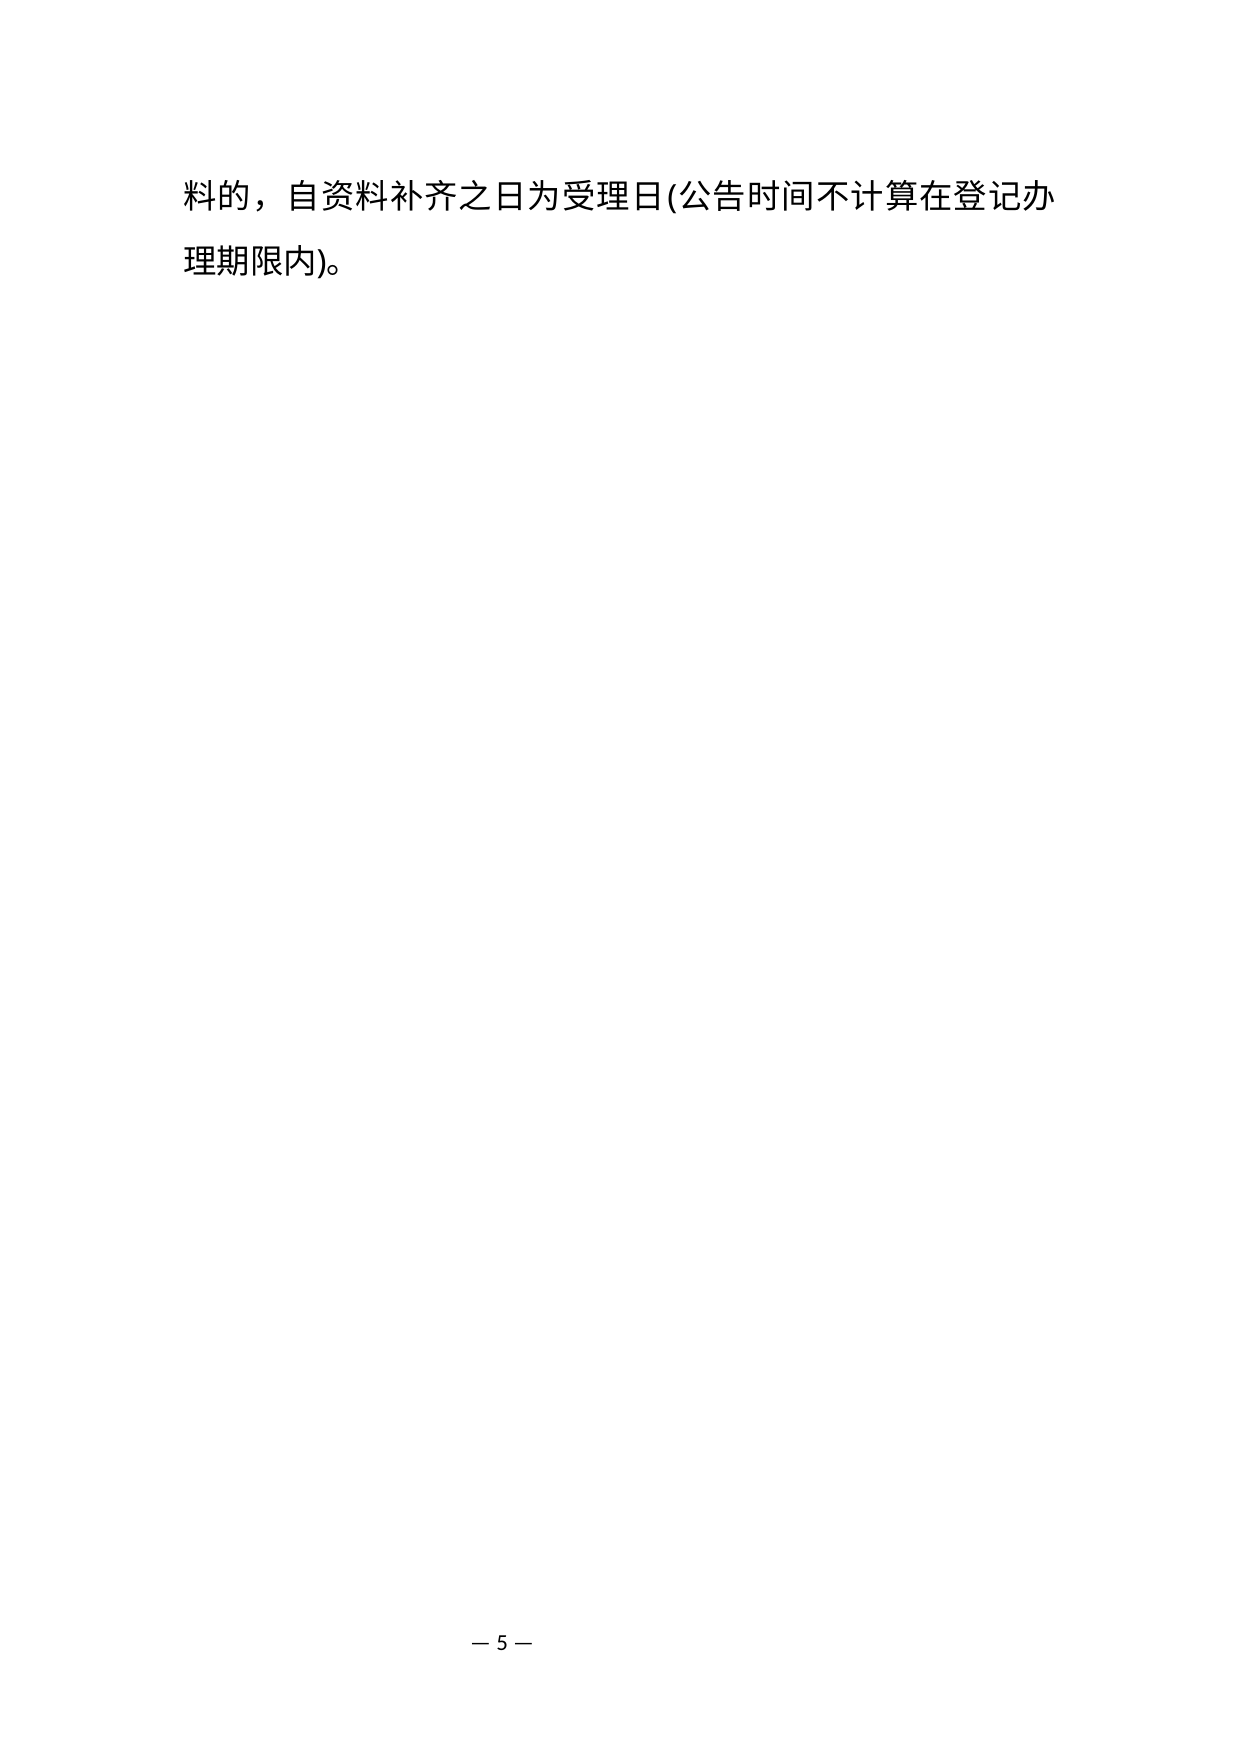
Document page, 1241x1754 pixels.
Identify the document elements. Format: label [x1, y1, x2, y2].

list [183, 162, 1057, 292]
